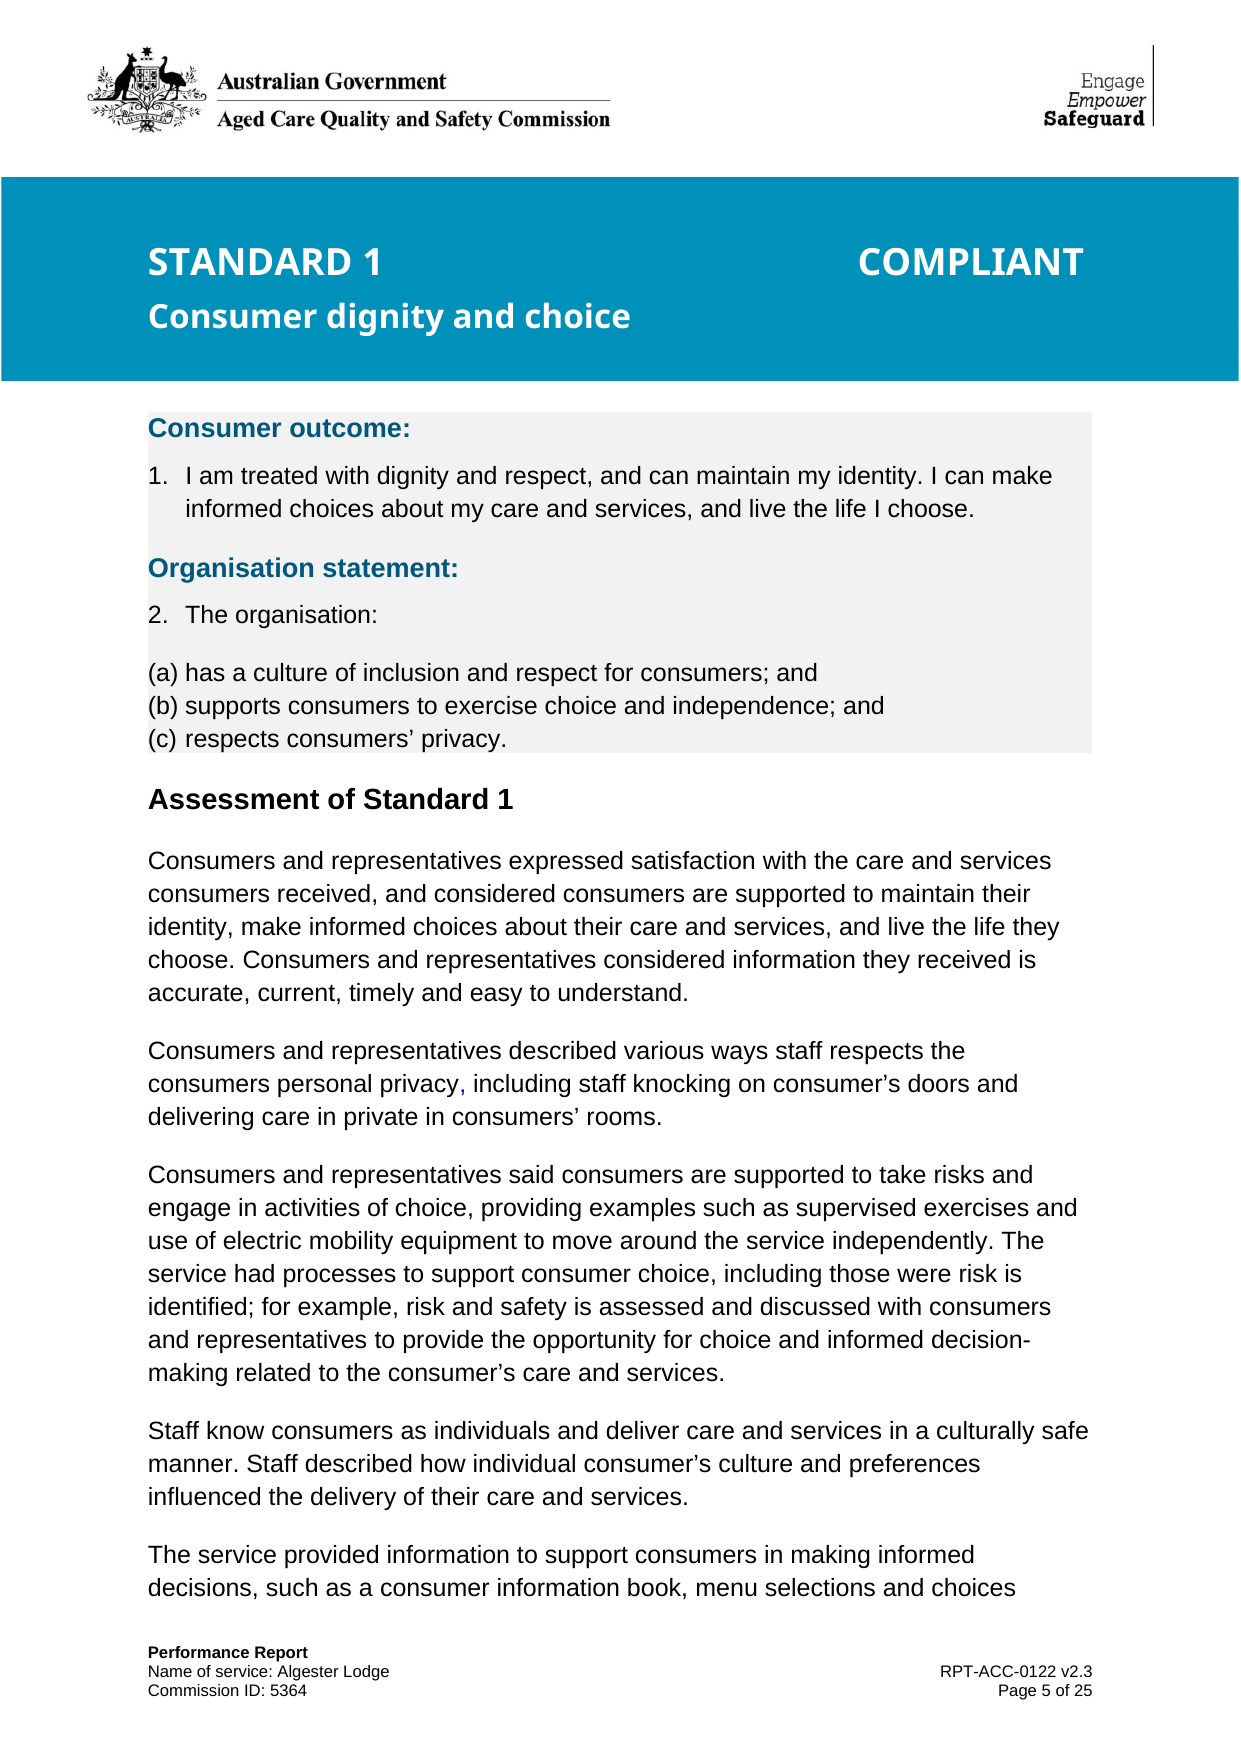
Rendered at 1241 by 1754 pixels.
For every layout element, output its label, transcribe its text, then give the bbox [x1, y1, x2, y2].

subtitle Assessment of Standard 1 [148, 782, 1092, 816]
text Staff know consumers as individuals and deliver care and services in a culturally safe manner. Staff described how individual consumer’s culture and preferences influenced the delivery of their care and services. [148, 1416, 1092, 1511]
subtitle STANDARD 1 COMPLIANT Consumer dignity and choice [148, 236, 1092, 339]
list The organisation: [148, 600, 1092, 629]
list supports consumers to exercise choice and independence; and [148, 691, 1092, 720]
subtitle Consumer outcome: [148, 412, 1092, 443]
subtitle Organisation statement: [148, 552, 1092, 583]
picture [1, 0, 1241, 154]
list respects consumers’ privacy. [148, 724, 1092, 753]
text Consumers and representatives described various ways staff respects the consumers personal privacy, including staff knocking on consumer’s doors and delivering care in private in consumers’ rooms. [148, 1036, 1092, 1131]
text Consumers and representatives expressed satisfaction with the care and services consumers received, and considered consumers are supported to maintain their identity, make informed choices about their care and services, and live the life they choose. Consumers and representatives considered information they received is accurate, current, timely and easy to understand. [148, 846, 1092, 1007]
list has a culture of inclusion and respect for consumers; and [148, 658, 1092, 687]
list I am treated with dignity and respect, and can maintain my identity. I can make informed choices about my care and services, and live the life I choose. [148, 461, 1092, 522]
text Consumers and representatives said consumers are supported to take risks and engage in activities of choice, providing examples such as supervised exercises and use of electric mobility equipment to move around the service independently. The service had processes to support consumer choice, including those were risk is identified; for example, risk and safety is assessed and discussed with consumers and representatives to provide the opportunity for choice and informed decision-making related to the consumer’s care and services. [148, 1160, 1092, 1387]
